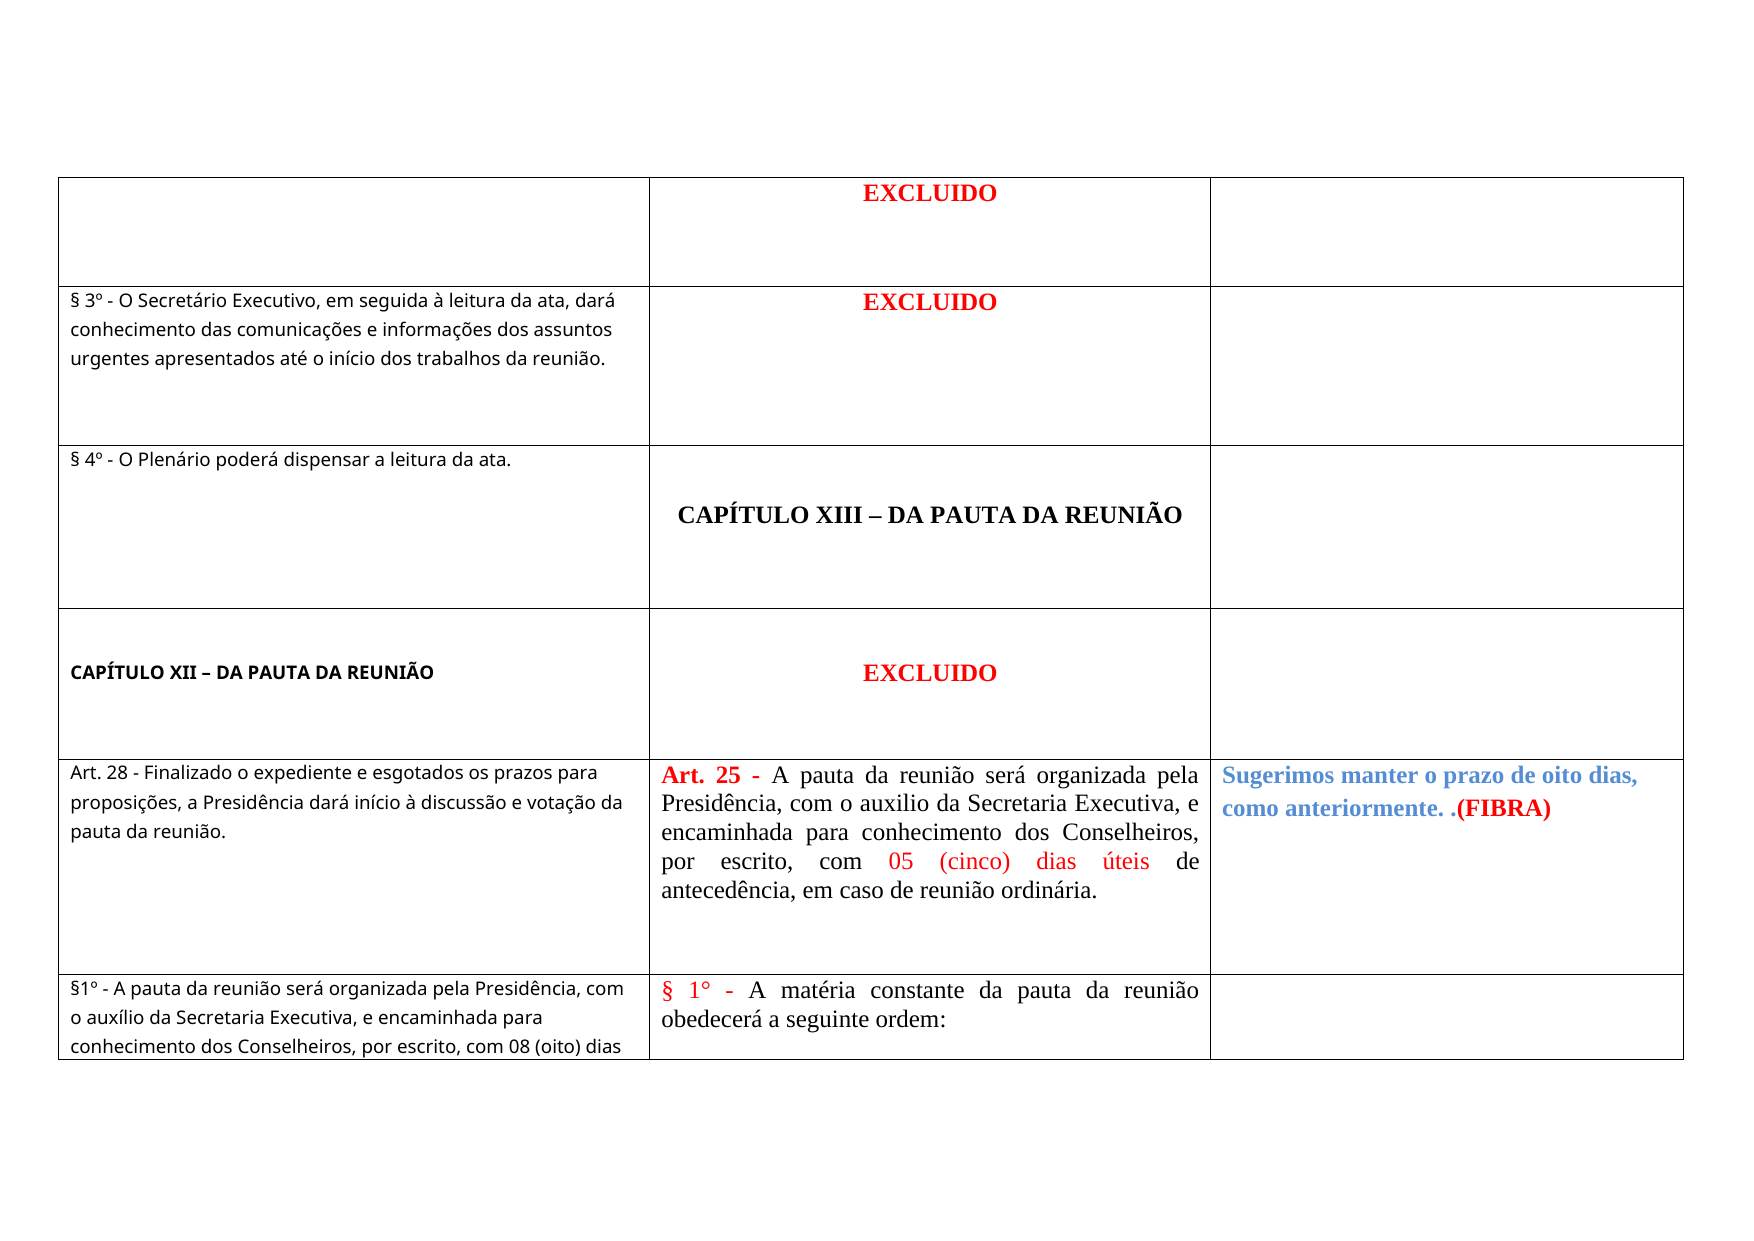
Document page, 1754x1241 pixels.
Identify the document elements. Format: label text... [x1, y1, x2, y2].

table_cell Art. 25 - A pauta da reunião será organizada pela Presidência, com o auxilio da Secretaria Executiva, e encaminhada para conhecimento dos Conselheiros, por escrito, com 05 (cinco) dias úteis de antecedência, em caso de reunião ordinária. [650, 760, 1210, 974]
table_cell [59, 975, 649, 1059]
table_cell [1211, 609, 1683, 759]
table_cell Sugerimos manter o prazo de oito dias, como anteriormente. .(FIBRA) [1211, 760, 1683, 974]
table_cell § 3º - O Secretário Executivo, em seguida à leitura da ata, dará conhecimento das comunicações e informações dos assuntos urgentes apresentados até o início dos trabalhos da reunião. [59, 287, 649, 445]
table_cell CAPÍTULO XII – DA PAUTA DA REUNIÃO [59, 609, 649, 759]
table_cell EXCLUIDO [650, 287, 1210, 445]
table_cell CAPÍTULO XIII – DA PAUTA DA REUNIÃO [650, 446, 1210, 608]
table_cell EXCLUIDO [650, 609, 1210, 759]
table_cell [59, 178, 649, 286]
table_cell Art. 28 - Finalizado o expediente e esgotados os prazos para proposições, a Presidência dará início à discussão e votação da pauta da reunião. [59, 760, 649, 974]
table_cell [650, 975, 1210, 1059]
table_cell [1211, 178, 1683, 286]
table_cell [1211, 975, 1683, 1059]
table_cell [1211, 287, 1683, 445]
table_cell § 4º - O Plenário poderá dispensar a leitura da ata. [59, 446, 649, 608]
table_cell [1211, 446, 1683, 608]
table_cell EXCLUIDO [650, 178, 1210, 286]
